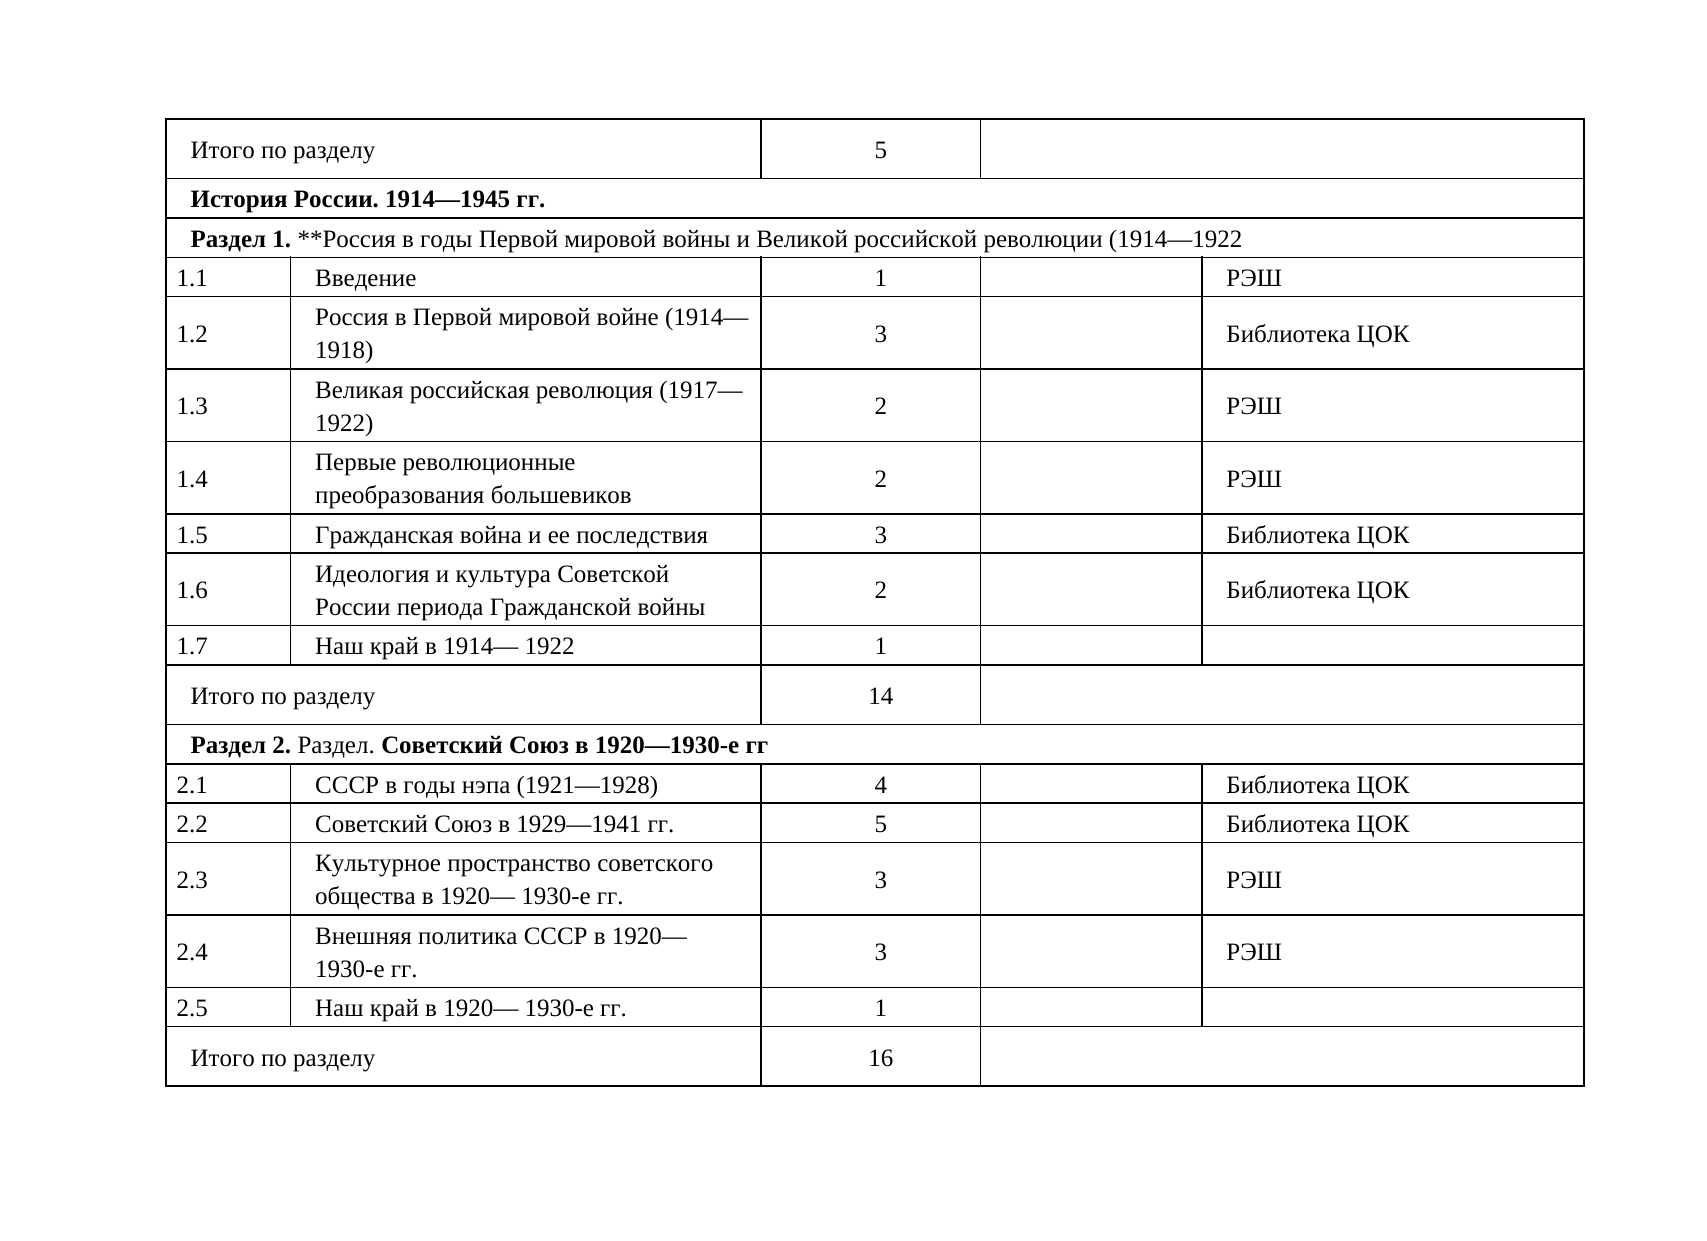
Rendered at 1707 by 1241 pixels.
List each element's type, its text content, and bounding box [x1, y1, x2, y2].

table_cell 1.7 [167, 626, 290, 664]
table_cell 2.2 [167, 804, 290, 842]
table_cell [1203, 988, 1583, 1026]
table_cell Итого по разделу [167, 666, 760, 723]
table_cell [981, 370, 1201, 441]
table_cell Библиотека ЦОК [1203, 515, 1583, 552]
table_cell РЭШ [1203, 370, 1583, 441]
table_cell [1203, 626, 1583, 664]
table_cell 2.3 [167, 843, 290, 914]
table_cell Итого по разделу [167, 120, 760, 178]
table_cell 4 [762, 765, 980, 802]
table_cell 3 [762, 515, 980, 552]
table_cell [981, 626, 1201, 664]
table_cell РЭШ [1203, 258, 1583, 296]
table_cell Раздел 1. **Россия в годы Первой мировой войны и Великой российской революции (1914—1922 [167, 219, 1583, 256]
table_cell [981, 554, 1201, 625]
table_cell [981, 120, 1583, 178]
table_cell Наш край в 1920— 1930-е гг. [291, 988, 760, 1026]
table_cell 1.6 [167, 554, 290, 625]
table_cell Великая российская революция (1917— 1922) [291, 370, 760, 441]
table_cell [981, 1027, 1583, 1085]
table_cell [981, 666, 1583, 723]
table_cell 3 [762, 916, 980, 986]
table_cell Гражданская война и ее последствия [291, 515, 760, 552]
table_cell [981, 297, 1201, 368]
table_cell [981, 804, 1201, 842]
table_cell СССР в годы нэпа (1921—1928) [291, 765, 760, 802]
table_cell Первые революционные преобразования большевиков [291, 442, 760, 513]
table_cell Культурное пространство советского общества в 1920— 1930-е гг. [291, 843, 760, 914]
table_cell 5 [762, 804, 980, 842]
table_cell 2.5 [167, 988, 290, 1026]
table_cell Россия в Первой мировой войне (1914—1918) [291, 297, 760, 368]
table_cell Введение [291, 258, 760, 296]
table_cell 1.3 [167, 370, 290, 441]
table_cell 14 [762, 666, 980, 723]
table_cell 2.4 [167, 916, 290, 986]
table_cell Раздел 2. Раздел. Советский Союз в 1920—1930-е гг [167, 725, 1583, 763]
table_cell 1 [762, 258, 980, 296]
table_cell [981, 765, 1201, 802]
table_cell РЭШ [1203, 843, 1583, 914]
table_cell [981, 916, 1201, 986]
table_cell [981, 988, 1201, 1026]
table_cell 2 [762, 442, 980, 513]
table_cell 1.4 [167, 442, 290, 513]
table_cell 3 [762, 297, 980, 368]
table_cell 2 [762, 370, 980, 441]
table_cell [981, 515, 1201, 552]
table_cell 1 [762, 988, 980, 1026]
table_cell Наш край в 1914— 1922 [291, 626, 760, 664]
table_cell [981, 442, 1201, 513]
table_cell 5 [762, 120, 980, 178]
table_cell 3 [762, 843, 980, 914]
table_cell Библиотека ЦОК [1203, 554, 1583, 625]
table_cell 2 [762, 554, 980, 625]
table_cell Внешняя политика СССР в 1920— 1930-е гг. [291, 916, 760, 986]
table_cell 1 [762, 626, 980, 664]
table_cell Библиотека ЦОК [1203, 804, 1583, 842]
table_cell РЭШ [1203, 916, 1583, 986]
table_cell Итого по разделу [167, 1027, 760, 1085]
table_cell 1.2 [167, 297, 290, 368]
table_cell 1.5 [167, 515, 290, 552]
table_cell [981, 258, 1201, 296]
table_cell Библиотека ЦОК [1203, 765, 1583, 802]
table_cell История России. 1914—1945 гг. [167, 179, 1583, 217]
table_cell 2.1 [167, 765, 290, 802]
table_cell Идеология и культура Советской России периода Гражданской войны [291, 554, 760, 625]
table_cell Советский Союз в 1929—1941 гг. [291, 804, 760, 842]
table_cell 16 [762, 1027, 980, 1085]
table_cell 1.1 [167, 258, 290, 296]
table_cell [981, 843, 1201, 914]
table_cell Библиотека ЦОК [1203, 297, 1583, 368]
table_cell РЭШ [1203, 442, 1583, 513]
